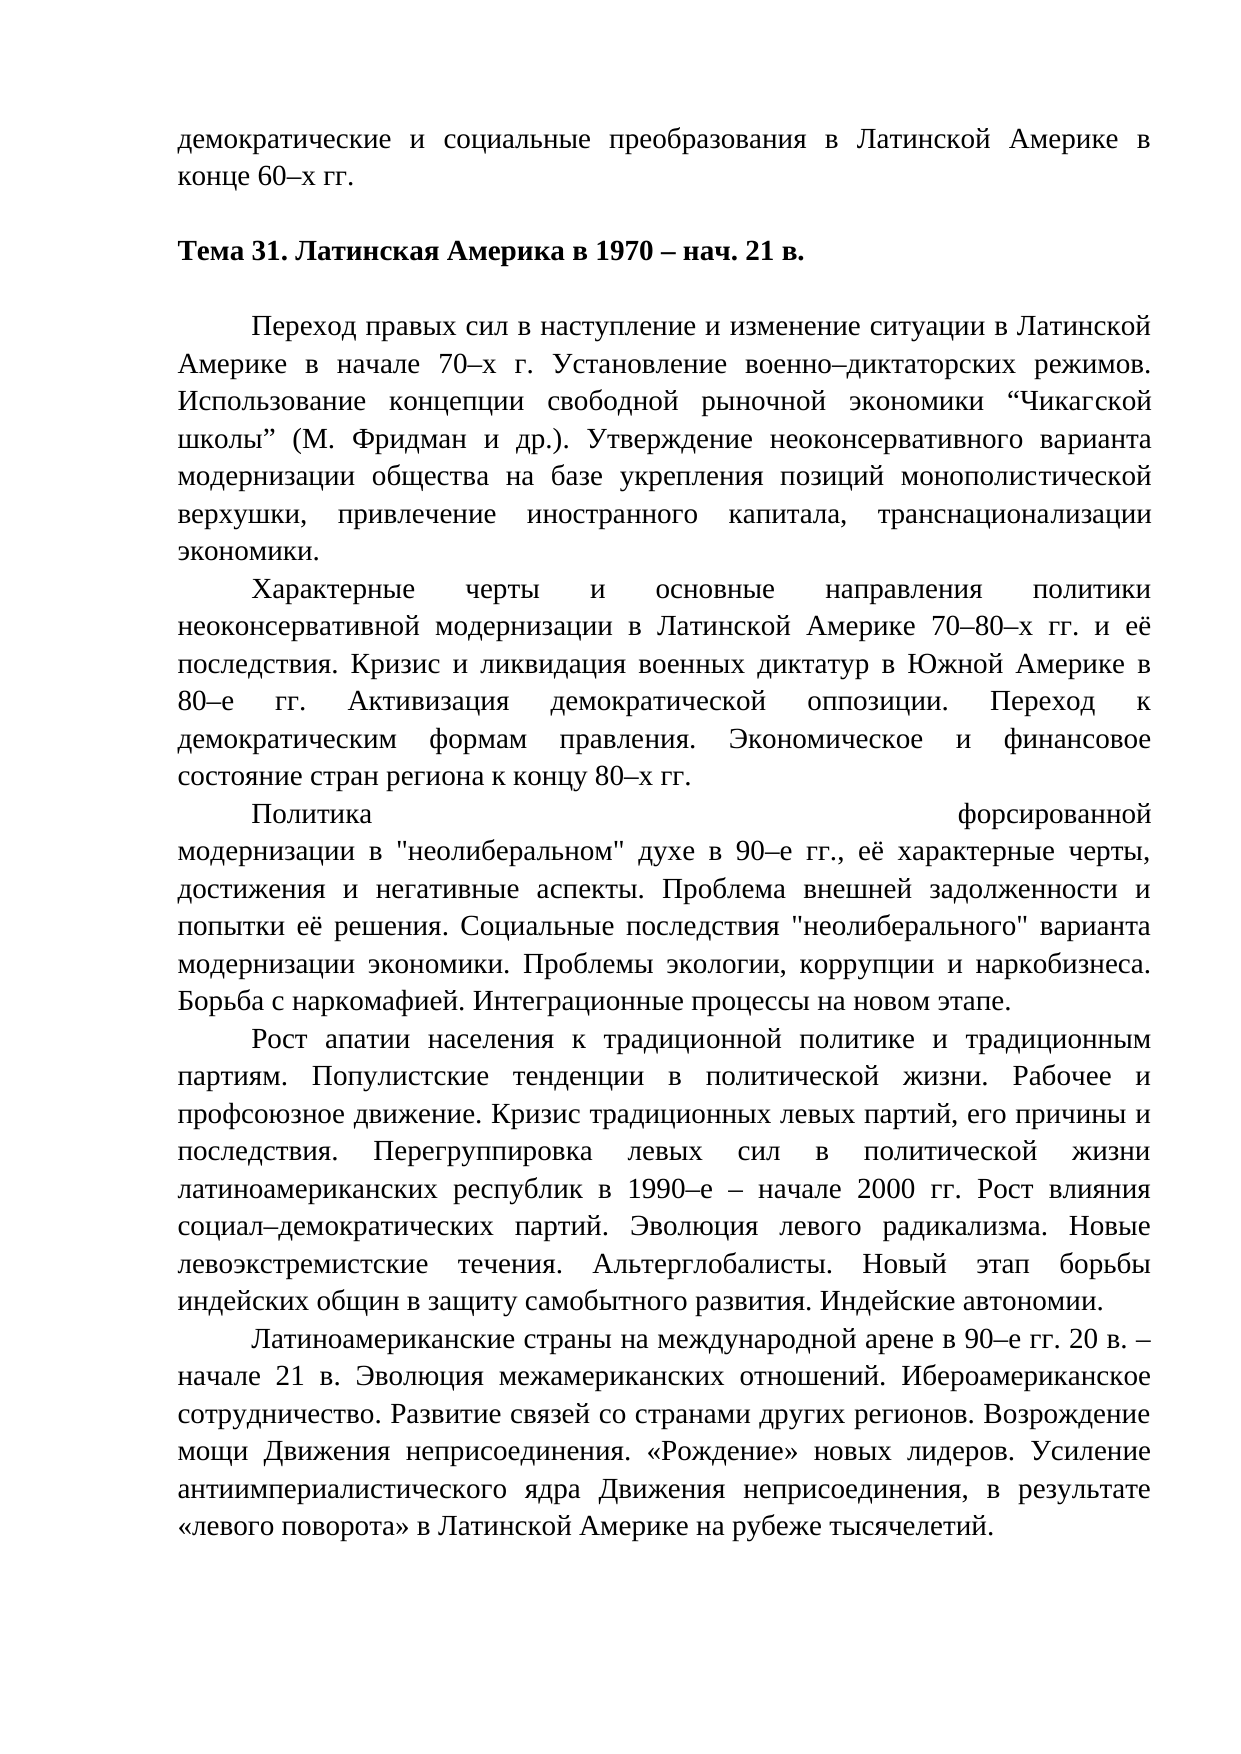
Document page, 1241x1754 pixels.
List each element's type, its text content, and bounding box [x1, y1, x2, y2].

text Латиноамериканские страны на международной арене в 90–е гг. 20 в. – начале 21 в. Эволюция межамериканских отношений. Ибероамериканское сотрудничество. Развитие связей со странами других регионов. Возрождение мощи Движения неприсоединения. «Рождение» новых лидеров. Усиление антиимпериалистического ядра Движения неприсоединения, в результате «левого поворота» в Латинской Америке на рубеже тысячелетий. [177, 1318, 1152, 1543]
text Тема 31. Латинская Америка в 1970 – нач. 21 в. [177, 231, 1152, 268]
text Политика форсированной модернизации в "неолиберальном" духе в 90–е гг., её характерные черты, достижения и негативные аспекты. Проблема внешней задолженности и попытки её решения. Социальные последствия "неолиберального" варианта модернизации экономики. Проблемы экологии, коррупции и наркобизнеса. Борьба с наркомафией. Интеграционные процессы на новом этапе. [177, 793, 1152, 1018]
text Характерные черты и основные направления политики неоконсервативной модернизации в Латинской Америке 70–80–х гг. и её последствия. Кризис и ликвидация военных диктатур в Южной Америке в 80–е гг. Активизация демократической оппозиции. Переход к демократическим формам правления. Экономическое и финансовое состояние стран региона к концу 80–х гг. [177, 568, 1152, 793]
text Переход правых сил в наступление и изменение ситуации в Латинской Америке в начале 70–х г. Установление военно–диктаторских режимов. Использование концепции свободной рыночной экономики “Чикагской школы” (М. Фридман и др.). Утверждение неоконсервативного варианта модернизации общества на базе укрепления позиций монополистической верхушки, привлечение иностранного капитала, транснационализации экономики. [177, 306, 1152, 568]
text Рост апатии населения к традиционной политике и традиционным партиям. Популистские тенденции в политической жизни. Рабочее и профсоюзное движение. Кризис традиционных левых партий, его причины и последствия. Перегруппировка левых сил в политической жизни латиноамериканских республик в 1990–е – начале 2000 гг. Рост влияния социал–демократических партий. Эволюция левого радикализма. Новые левоэкстремистские течения. Альтерглобалисты. Новый этап борьбы индейских общин в защиту самобытного развития. Индейские автономии. [177, 1018, 1152, 1318]
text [177, 118, 1152, 193]
